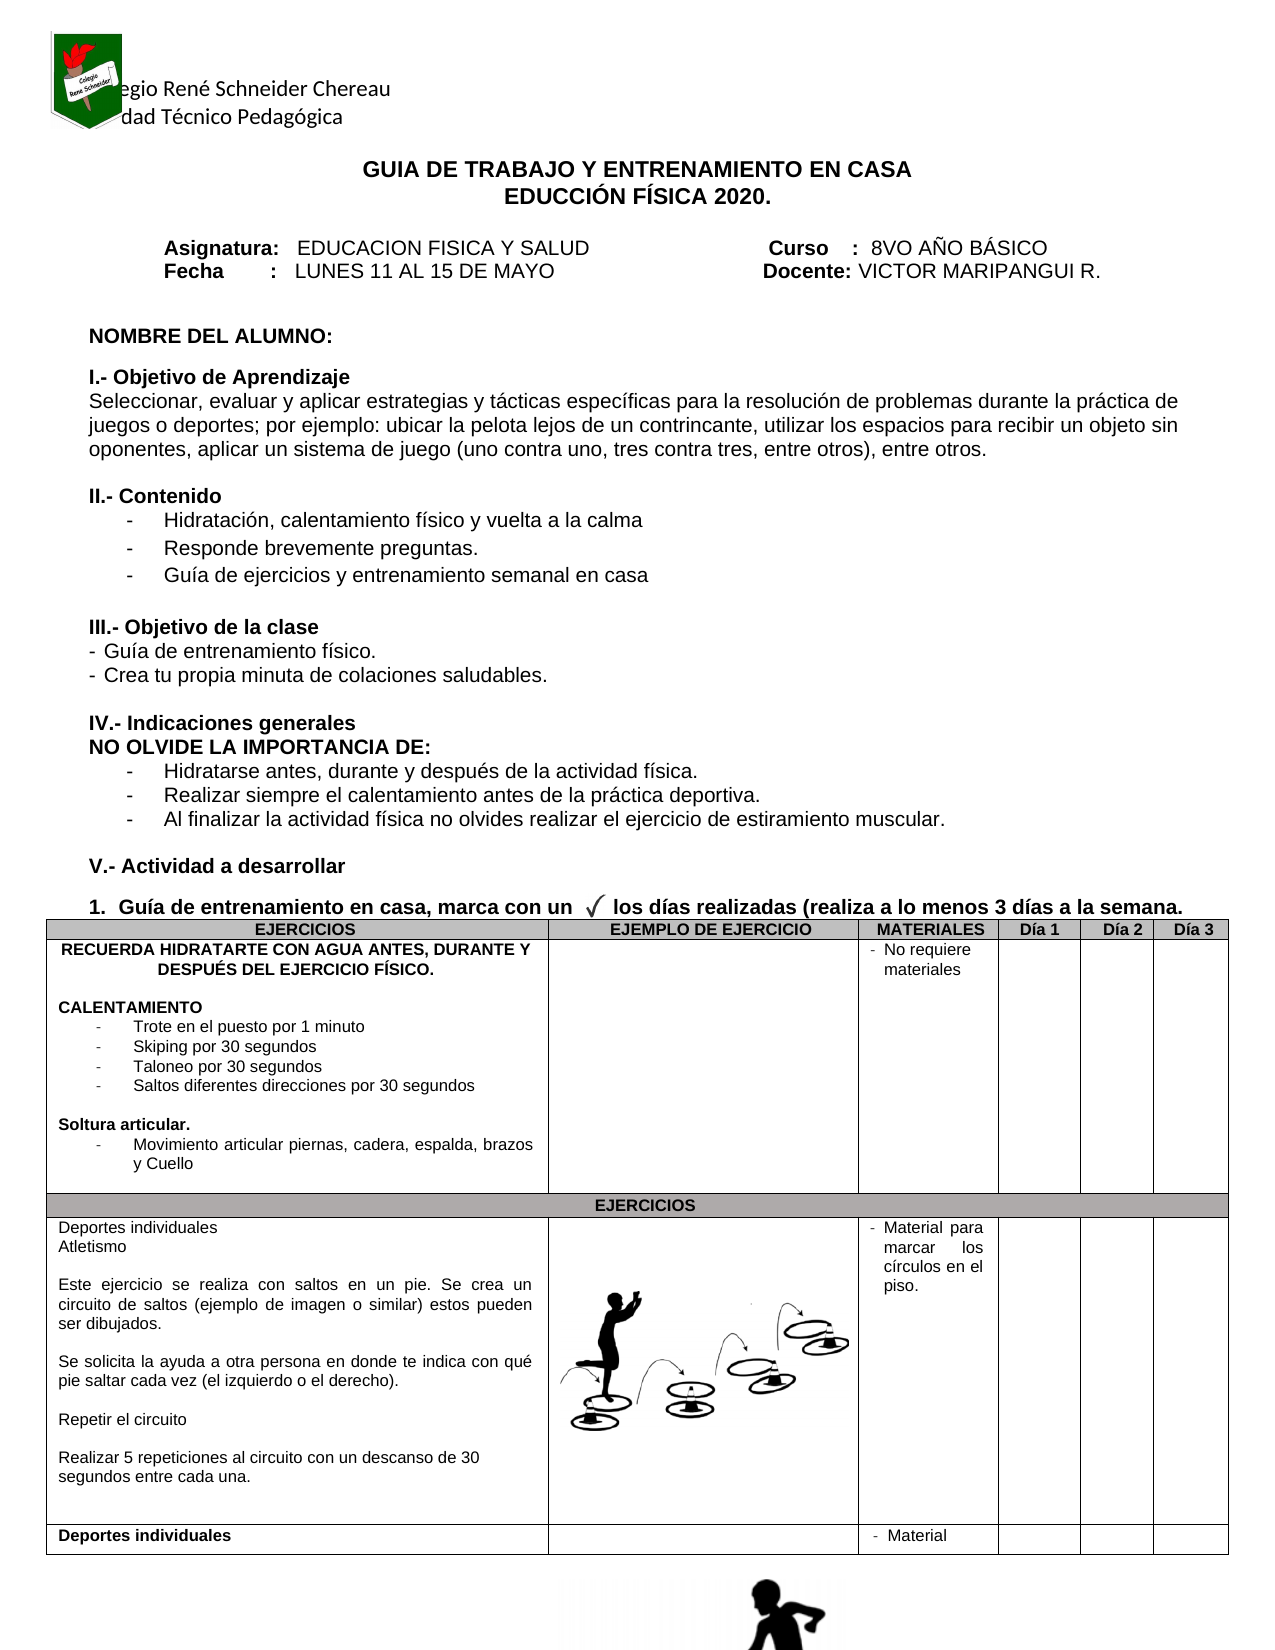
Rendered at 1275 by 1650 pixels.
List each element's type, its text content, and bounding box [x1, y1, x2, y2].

text NO OLVIDE LA IMPORTANCIA DE: [89, 734, 1186, 758]
text Seleccionar, evaluar y aplicar estrategias y tácticas específicas para la resolución de problemas durante la práctica de juegos o deportes; por ejemplo: ubicar la pelota lejos de un contrincante, utilizar los espacios para recibir un objeto sin oponentes, aplicar un sistema de juego (uno contra uno, tres contra tres, entre otros), entre otros. [89, 388, 1186, 460]
table_cell Material para marcar los círculos en el piso. [859, 1218, 998, 1524]
table_cell [549, 940, 858, 1192]
text Asignatura: EDUCACION FISICA Y SALUD Curso : 8VO AÑO BÁSICO [89, 235, 1186, 259]
table_header Día 1 [999, 920, 1080, 939]
list Hidratarse antes, durante y después de la actividad física. [126, 758, 1186, 782]
table_cell [999, 940, 1080, 1192]
text EDUCCIÓN FÍSICA 2020. [0, 183, 1186, 209]
picture [560, 1287, 855, 1435]
table_header EJERCICIOS [47, 920, 548, 939]
list Guía de ejercicios y entrenamiento semanal en casa [126, 563, 1186, 587]
table_cell [549, 1525, 858, 1554]
table_header EJEMPLO DE EJERCICIO [549, 920, 858, 939]
table_cell RECUERDA HIDRATARTE CON AGUA ANTES, DURANTE Y DESPUÉS DEL EJERCICIO FÍSICO. CALENTAMIENTO Trote en el puesto por 1 minuto Skiping por 30 segundos Taloneo por 30 segundos Saltos diferentes direcciones por 30 segundos Soltura articular. Movimiento articular piernas, cadera, espalda, brazos y Cuello [47, 940, 548, 1192]
list Responde brevemente preguntas. [126, 536, 1186, 560]
list Al finalizar la actividad física no olvides realizar el ejercicio de estiramiento muscular. [126, 806, 1186, 830]
table_cell Deportes individuales Atletismo Este ejercicio se realiza con saltos en un pie. Se crea un circuito de saltos (ejemplo de imagen o similar) estos pueden ser dibujados. Se solicita la ayuda a otra persona en donde te indica con qué pie saltar cada vez (el izquierdo o el derecho). Repetir el circuito Realizar 5 repeticiones al circuito con un descanso de 30 segundos entre cada una. [47, 1218, 548, 1524]
table_cell [1081, 940, 1153, 1192]
list Crea tu propia minuta de colaciones saludables. [89, 663, 1186, 687]
table_cell [1154, 1218, 1228, 1524]
table_header Día 2 [1081, 920, 1153, 939]
text GUIA DE TRABAJO Y ENTRENAMIENTO EN CASA [0, 156, 1186, 183]
table_cell [999, 1525, 1080, 1554]
list Guía de entrenamiento en casa, marca con un los días realizadas (realiza a lo menos 3 días a la semana. [607, 895, 1226, 919]
text Fecha : LUNES 11 AL 15 DE MAYO Docente: VICTOR MARIPANGUI R. [89, 259, 1186, 283]
picture [50, 31, 123, 129]
text V.- Actividad a desarrollar [89, 854, 1186, 878]
text II.- Contenido [89, 484, 1186, 508]
table_cell [1081, 1525, 1153, 1554]
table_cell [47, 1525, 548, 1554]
table_header Día 3 [1154, 920, 1228, 939]
text III.- Objetivo de la clase [89, 615, 1186, 639]
table_cell No requiere materiales [859, 940, 998, 1192]
table_cell [1154, 940, 1228, 1192]
text NOMBRE DEL ALUMNO: [89, 324, 1186, 348]
text I.- Objetivo de Aprendizaje [89, 364, 1186, 388]
list Guía de entrenamiento en casa, marca con un los días realizadas (realiza a lo menos 3 días a la semana. [89, 895, 585, 919]
text IV.- Indicaciones generales [89, 711, 1186, 734]
list Hidratación, calentamiento físico y vuelta a la calma [126, 508, 1186, 532]
table_cell [1081, 1218, 1153, 1524]
picture [555, 1577, 850, 1650]
table_cell [1154, 1525, 1228, 1554]
list Guía de entrenamiento físico. [89, 639, 1186, 663]
table_cell [999, 1218, 1080, 1524]
table_header MATERIALES [859, 920, 998, 939]
table_cell [549, 1218, 858, 1524]
table_cell EJERCICIOS [47, 1194, 1228, 1217]
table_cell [859, 1525, 998, 1554]
list Realizar siempre el calentamiento antes de la práctica deportiva. [126, 782, 1186, 806]
